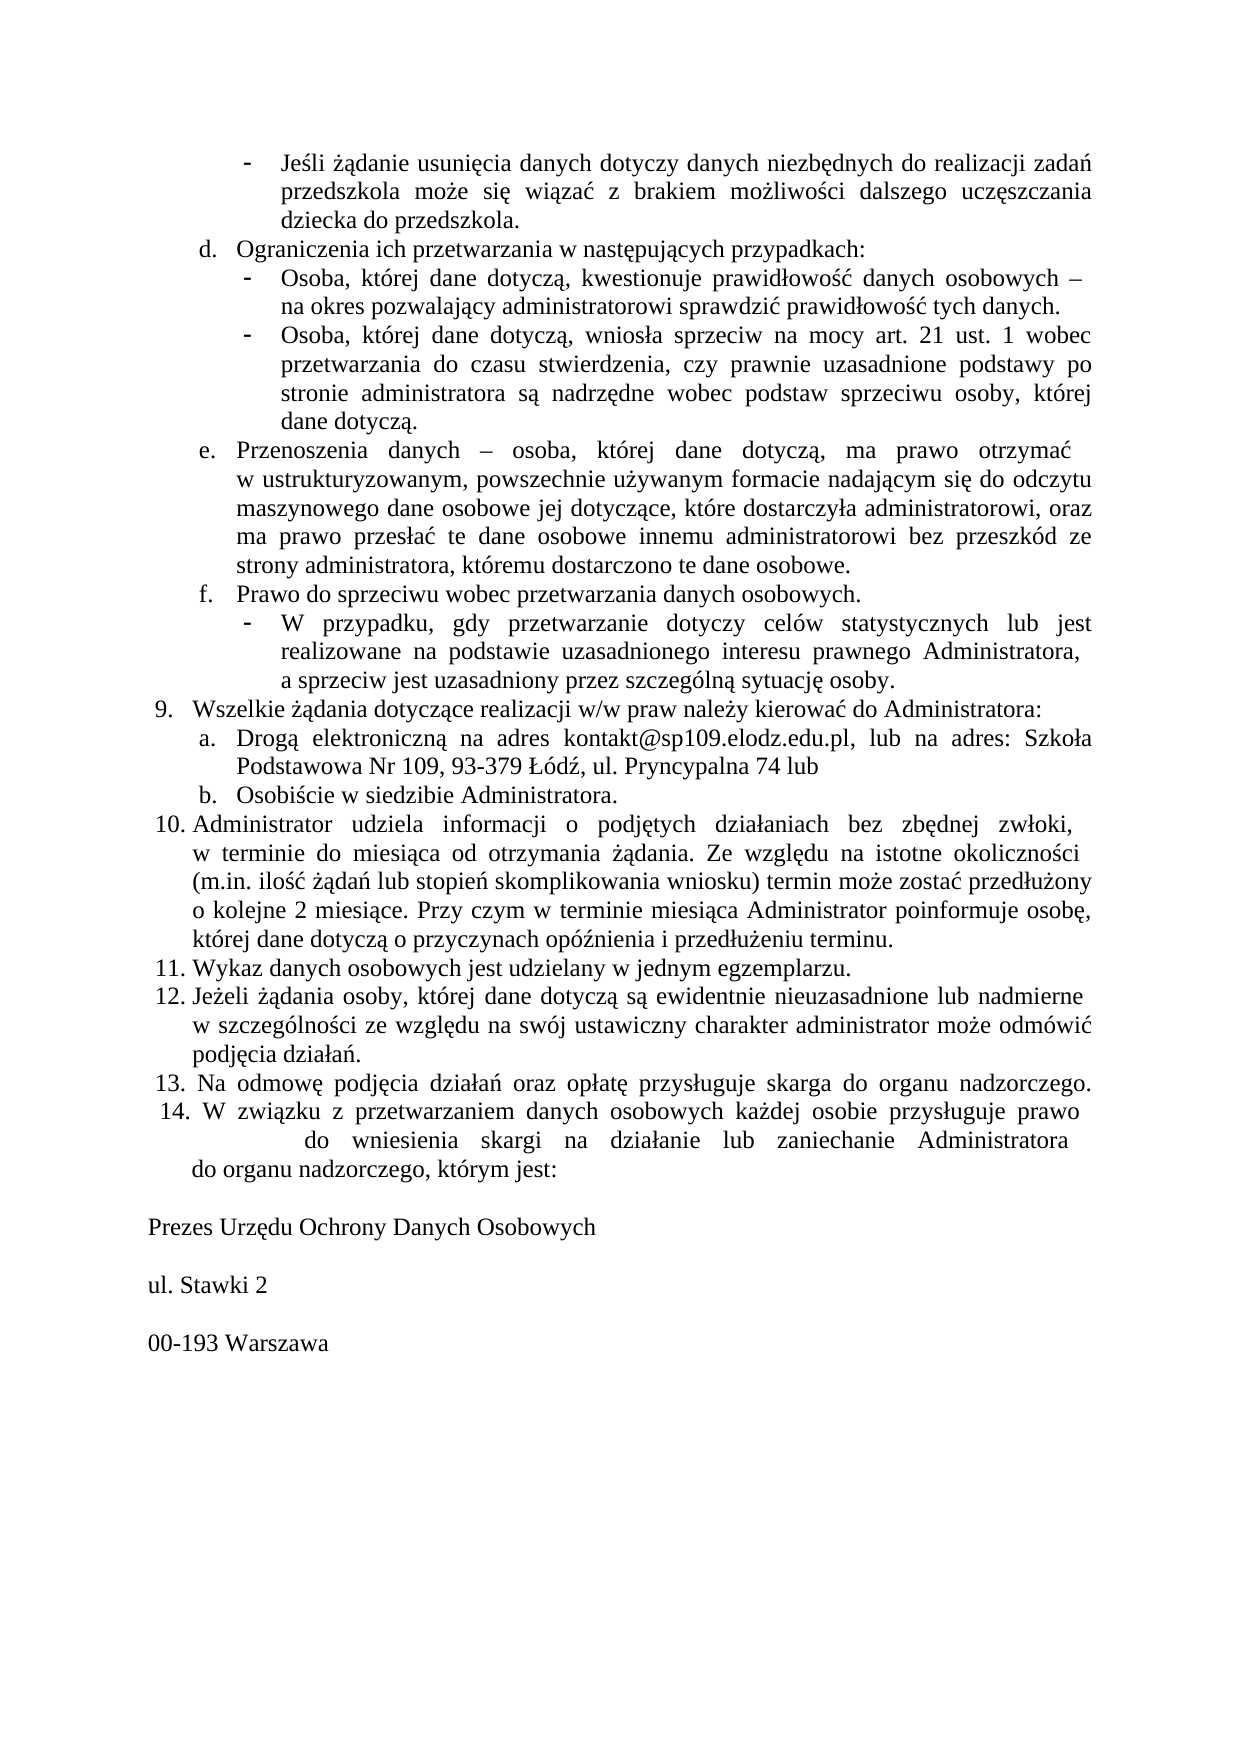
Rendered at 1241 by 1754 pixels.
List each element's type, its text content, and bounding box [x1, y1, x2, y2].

list Ograniczenia ich przetwarzania w następujących przypadkach: [199, 234, 1093, 263]
list W przypadku, gdy przetwarzanie dotyczy celów statystycznych lub jest realizowane na podstawie uzasadnionego interesu prawnego Administratora, a sprzeciw jest uzasadniony przez szczególną sytuację osoby. [243, 608, 1093, 694]
list Jeśli żądanie usunięcia danych dotyczy danych niezbędnych do realizacji zadań przedszkola może się wiązać z brakiem możliwości dalszego uczęszczania dziecka do przedszkola. [243, 148, 1093, 234]
list Wszelkie żądania dotyczące realizacji w/w praw należy kierować do Administratora: [154, 694, 1093, 723]
list Osobiście w siedzibie Administratora. [199, 780, 1093, 809]
text Prezes Urzędu Ochrony Danych Osobowych [148, 1212, 1093, 1241]
list Administrator udziela informacji o podjętych działaniach bez zbędnej zwłoki, w terminie do miesiąca od otrzymania żądania. Ze względu na istotne okoliczności (m.in. ilość żądań lub stopień skomplikowania wniosku) termin może zostać przedłużony o kolejne 2 miesiące. Przy czym w terminie miesiąca Administrator poinformuje osobę, której dane dotyczą o przyczynach opóźnienia i przedłużeniu terminu. [154, 809, 1093, 953]
text 00-193 Warszawa [148, 1328, 1093, 1356]
list Przenoszenia danych – osoba, której dane dotyczą, ma prawo otrzymać w ustrukturyzowanym, powszechnie używanym formacie nadającym się do odczytu maszynowego dane osobowe jej dotyczące, które dostarczyła administratorowi, oraz ma prawo przesłać te dane osobowe innemu administratorowi bez przeszkód ze strony administratora, któremu dostarczono te dane osobowe. [199, 435, 1093, 579]
list Prawo do sprzeciwu wobec przetwarzania danych osobowych. [199, 579, 1093, 608]
list Osoba, której dane dotyczą, kwestionuje prawidłowość danych osobowych – na okres pozwalający administratorowi sprawdzić prawidłowość tych danych. [243, 263, 1093, 320]
list Osoba, której dane dotyczą, wniosła sprzeciw na mocy art. 21 ust. 1 wobec przetwarzania do czasu stwierdzenia, czy prawnie uzasadnione podstawy po stronie administratora są nadrzędne wobec podstaw sprzeciwu osoby, której dane dotyczą. [243, 320, 1093, 435]
list Drogą elektroniczną na adres kontakt@sp109.elodz.edu.pl, lub na adres: Szkoła Podstawowa Nr 109, 93-379 Łódź, ul. Pryncypalna 74 lub [199, 723, 1093, 780]
list Wykaz danych osobowych jest udzielany w jednym egzemplarzu. [154, 953, 1093, 981]
text ul. Stawki 2 [148, 1270, 1093, 1298]
text 13. Na odmowę podjęcia działań oraz opłatę przysługuje skarga do organu nadzorczego. 14. W związku z przetwarzaniem danych osobowych każdej osobie przysługuje prawo do wniesienia skargi na działanie lub zaniechanie Administratora do organu nadzorczego, którym jest: [148, 1068, 1093, 1183]
list Jeżeli żądania osoby, której dane dotyczą są ewidentnie nieuzasadnione lub nadmierne w szczególności ze względu na swój ustawiczny charakter administrator może odmówić podjęcia działań. [154, 981, 1093, 1068]
